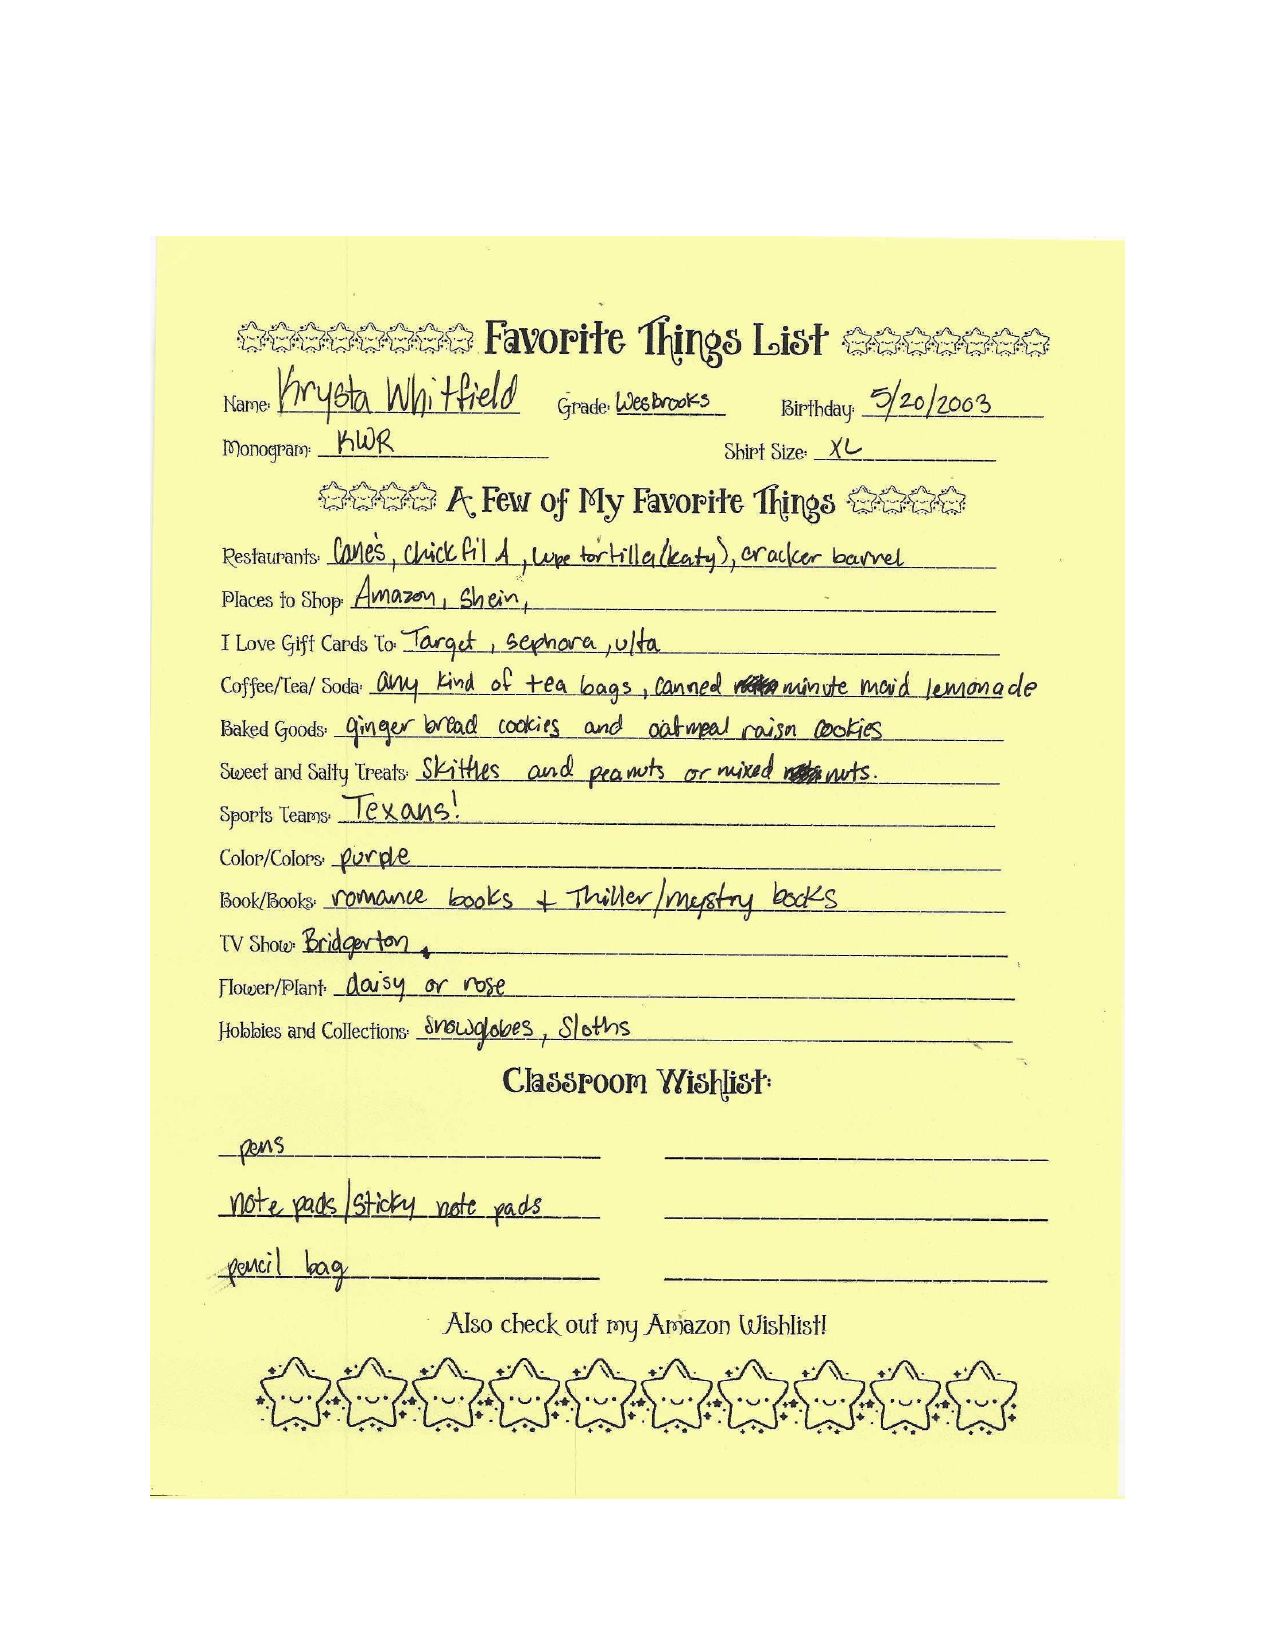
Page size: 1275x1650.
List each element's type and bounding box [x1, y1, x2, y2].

picture [150, 236, 1125, 1499]
